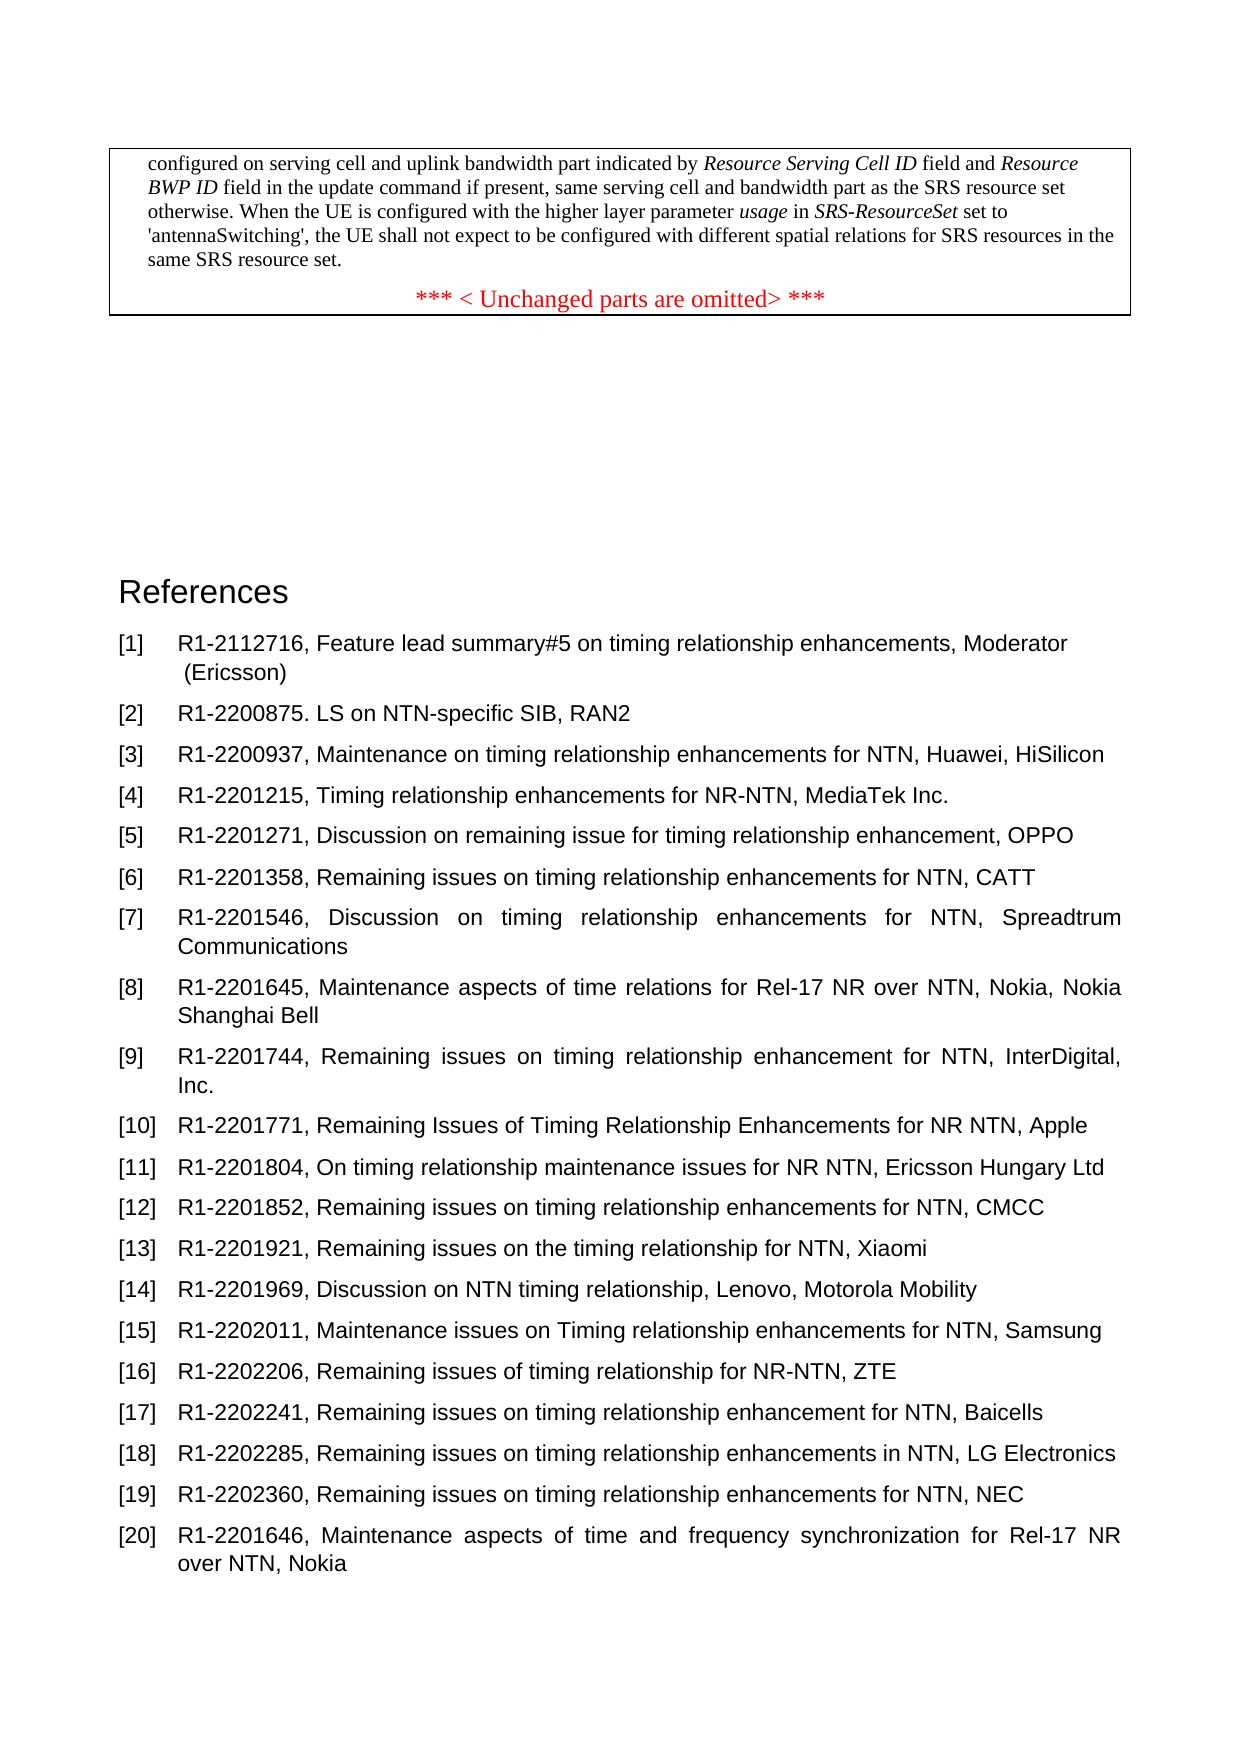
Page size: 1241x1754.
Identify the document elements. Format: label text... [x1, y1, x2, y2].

text R1-2201271, Discussion on remaining issue for timing relationship enhancement, OPPO [118, 822, 1122, 849]
text *** < Unchanged parts are omitted> *** [110, 281, 1130, 314]
text R1-2200875. LS on NTN-specific SIB, RAN2 [118, 700, 1122, 726]
text R1-2201646, Maintenance aspects of time and frequency synchronization for Rel-17 NR over NTN, Nokia [118, 1522, 1122, 1577]
text R1-2202285, Remaining issues on timing relationship enhancements in NTN, LG Electronics [118, 1440, 1122, 1466]
text R1-2201215, Timing relationship enhancements for NR-NTN, MediaTek Inc. [118, 782, 1122, 808]
subtitle References [118, 572, 1122, 610]
text R1-2202011, Maintenance issues on Timing relationship enhancements for NTN, Samsung [118, 1317, 1122, 1343]
text R1-2201744, Remaining issues on timing relationship enhancement for NTN, InterDigital, Inc. [118, 1043, 1122, 1098]
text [110, 149, 1130, 271]
text R1-2201804, On timing relationship maintenance issues for NR NTN, Ericsson Hungary Ltd [118, 1153, 1122, 1180]
text R1-2201852, Remaining issues on timing relationship enhancements for NTN, CMCC [118, 1194, 1122, 1221]
text R1-2201921, Remaining issues on the timing relationship for NTN, Xiaomi [118, 1235, 1122, 1262]
text R1-2202241, Remaining issues on timing relationship enhancement for NTN, Baicells [118, 1399, 1122, 1425]
text R1-2112716, Feature lead summary#5 on timing relationship enhancements, Moderator (Ericsson) [118, 630, 1122, 685]
text R1-2201546, Discussion on timing relationship enhancements for NTN, Spreadtrum Communications [118, 904, 1122, 959]
text R1-2202206, Remaining issues of timing relationship for NR-NTN, ZTE [118, 1358, 1122, 1384]
text R1-2200937, Maintenance on timing relationship enhancements for NTN, Huawei, HiSilicon [118, 741, 1122, 767]
text R1-2201645, Maintenance aspects of time relations for Rel-17 NR over NTN, Nokia, Nokia Shanghai Bell [118, 974, 1122, 1028]
text R1-2201969, Discussion on NTN timing relationship, Lenovo, Motorola Mobility [118, 1276, 1122, 1303]
text R1-2202360, Remaining issues on timing relationship enhancements for NTN, NEC [118, 1481, 1122, 1507]
text R1-2201771, Remaining Issues of Timing Relationship Enhancements for NR NTN, Apple [118, 1112, 1122, 1139]
text R1-2201358, Remaining issues on timing relationship enhancements for NTN, CATT [118, 863, 1122, 890]
